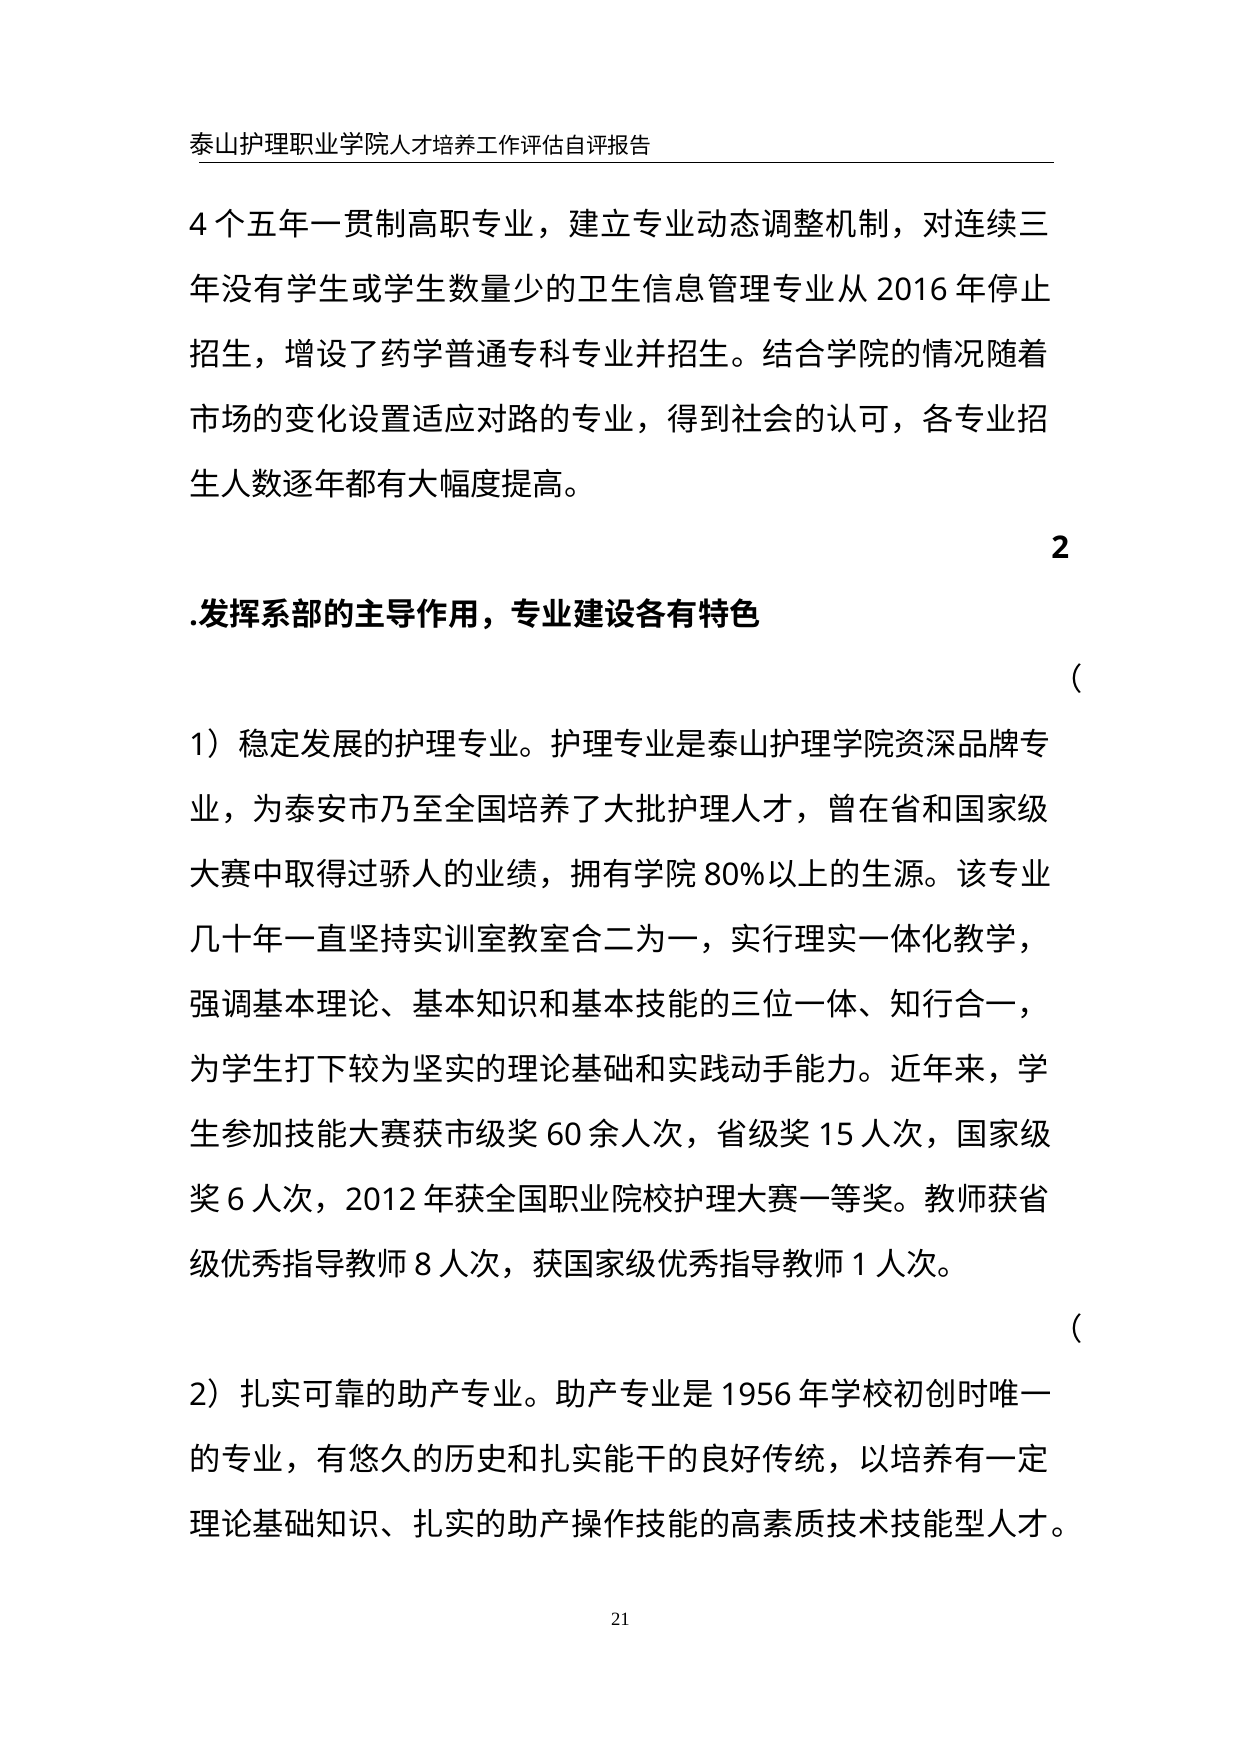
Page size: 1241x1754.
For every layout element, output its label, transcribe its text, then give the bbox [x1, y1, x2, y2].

text （1）稳定发展的护理专业。护理专业是泰山护理学院资深品牌专业，为泰安市乃至全国培养了大批护理人才，曾在省和国家级大赛中取得过骄人的业绩，拥有学院80%以上的生源。该专业几十年一直坚持实训室教室合二为一，实行理实一体化教学，强调基本理论、基本知识和基本技能的三位一体、知行合一，为学生打下较为坚实的理论基础和实践动手能力。近年来，学生参加技能大赛获市级奖60余人次，省级奖15人次，国家级奖6人次，2012年获全国职业院校护理大赛一等奖。教师获省级优秀指导教师8人次，获国家级优秀指导教师1人次。 [189, 644, 1051, 1294]
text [189, 1294, 1051, 1554]
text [189, 189, 1051, 514]
subtitle 2.发挥系部的主导作用，专业建设各有特色 [189, 514, 1051, 644]
